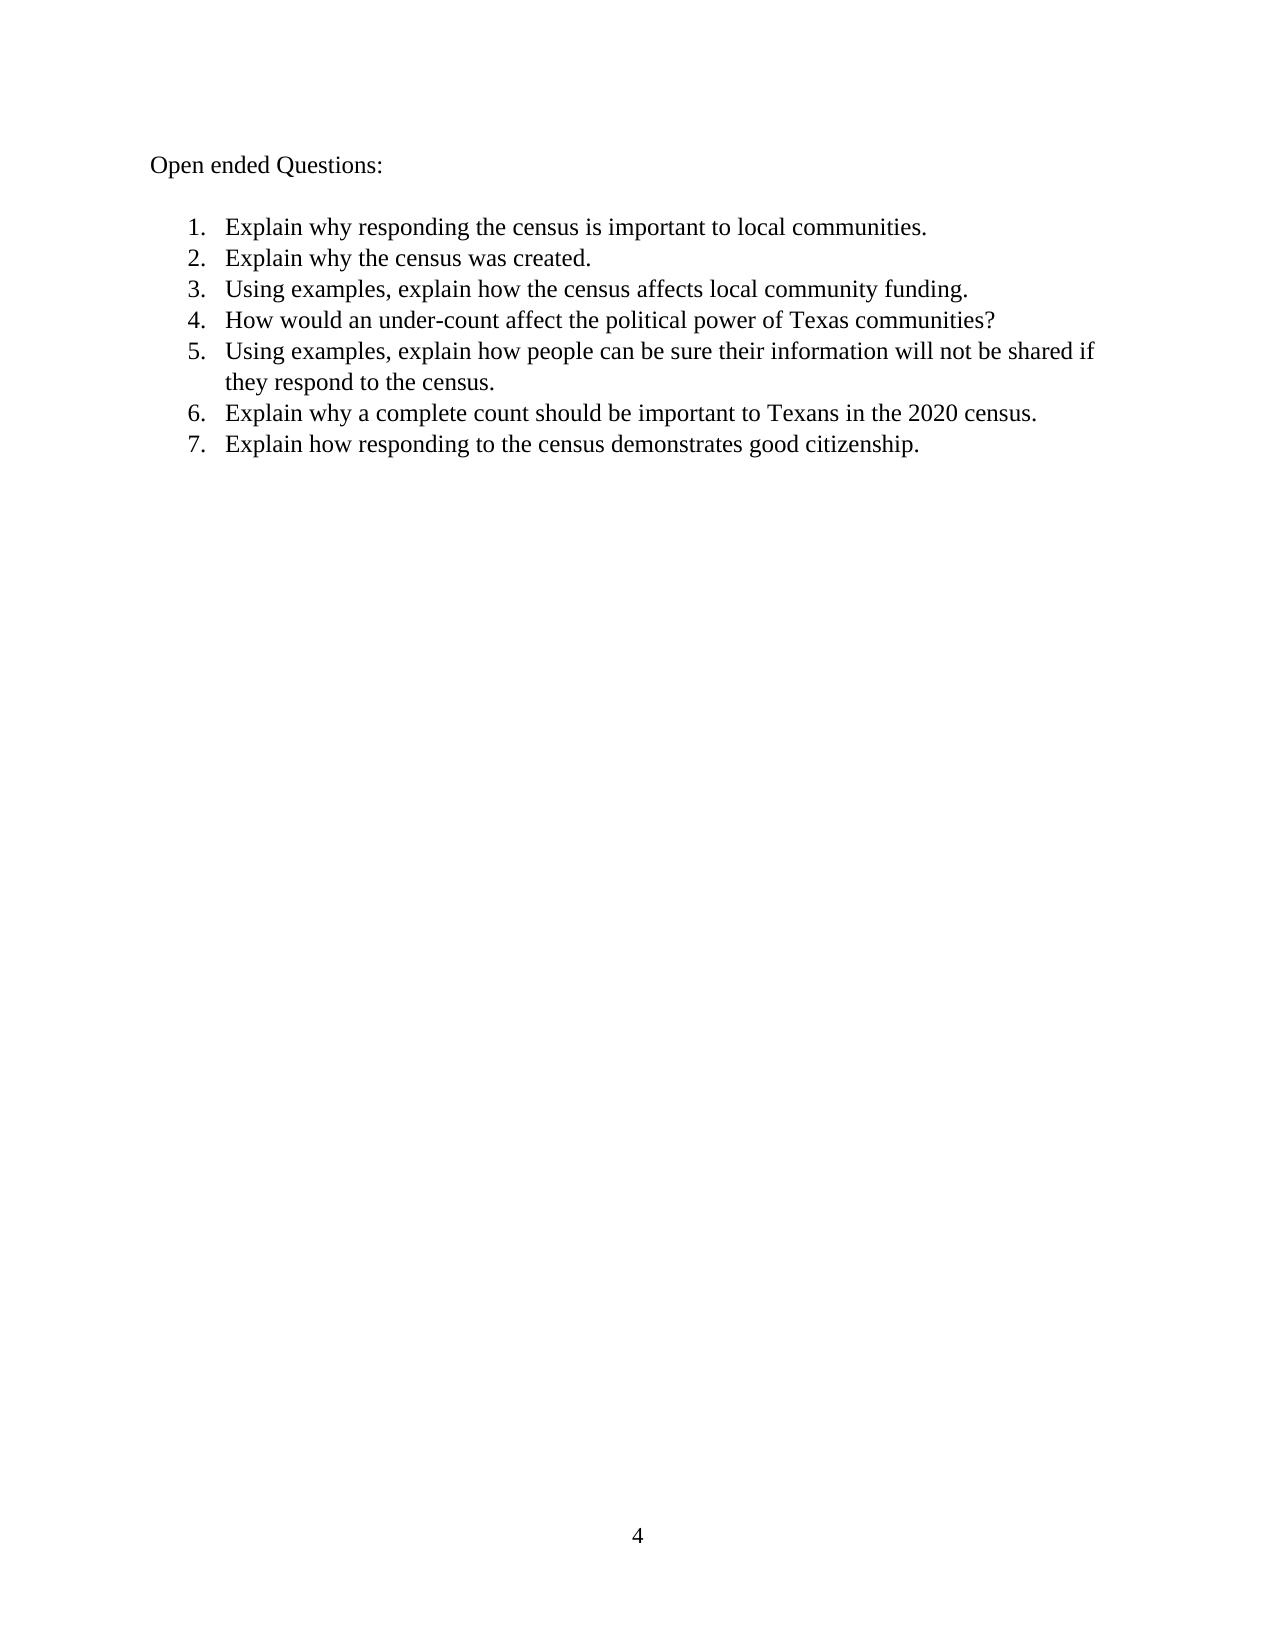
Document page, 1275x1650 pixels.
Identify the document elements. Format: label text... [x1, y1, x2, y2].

list Explain how responding to the census demonstrates good citizenship. [187, 429, 1125, 458]
list Explain why responding the census is important to local communities. [187, 212, 1125, 241]
list Using examples, explain how the census affects local community funding. [187, 274, 1125, 303]
list How would an under-count affect the political power of Texas communities? [187, 305, 1125, 334]
list Using examples, explain how people can be sure their information will not be shared if they respond to the census. [187, 336, 1125, 396]
text Open ended Questions: [150, 150, 1125, 179]
list Explain why the census was created. [187, 243, 1125, 272]
list Explain why a complete count should be important to Texans in the 2020 census. [187, 398, 1125, 427]
